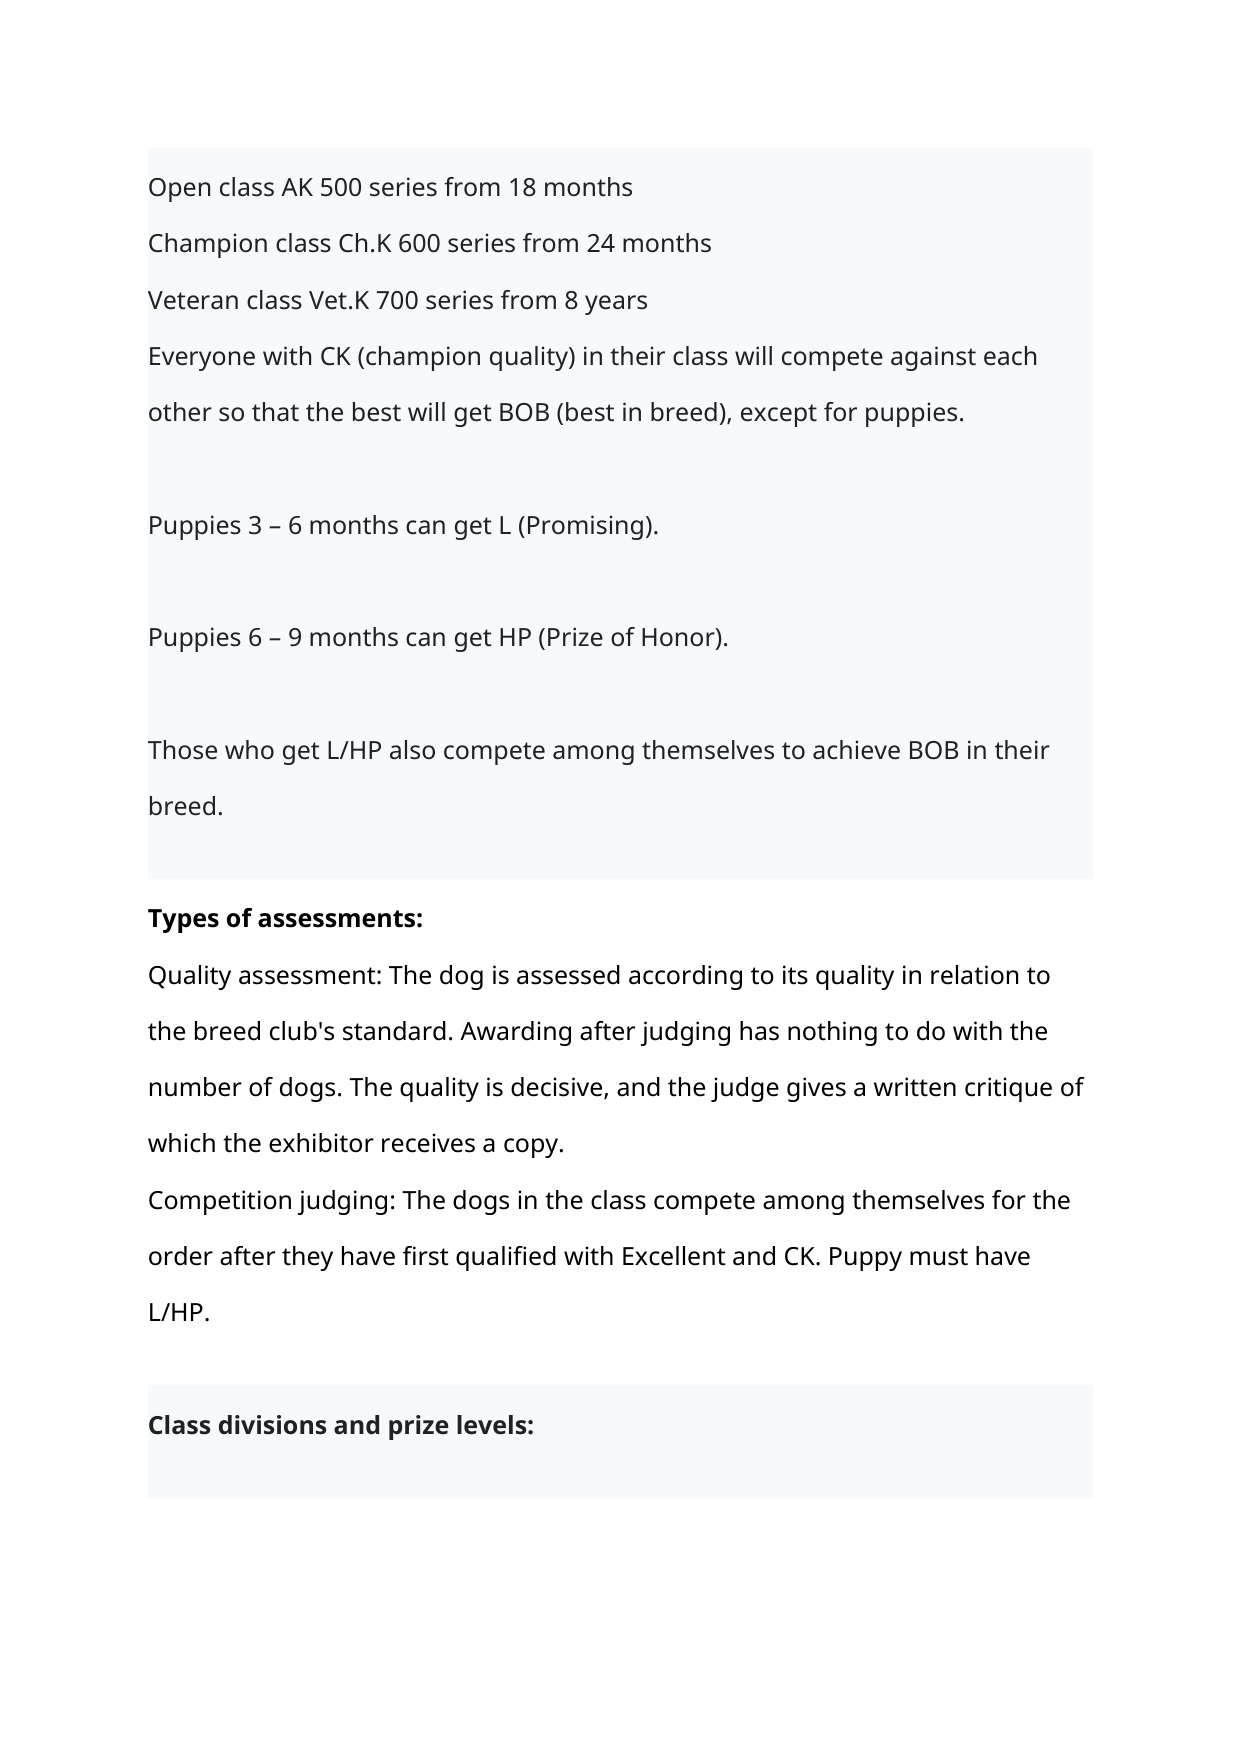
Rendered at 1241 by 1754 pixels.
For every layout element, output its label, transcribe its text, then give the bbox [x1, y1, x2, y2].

text Those who get L/HP also compete among themselves to achieve BOB in their breed. [148, 710, 1093, 823]
text Veteran class Vet.K 700 series from 8 years [148, 260, 1093, 316]
text Everyone with CK (champion quality) in their class will compete against each other so that the best will get BOB (best in breed), except for puppies. [148, 316, 1093, 429]
text Champion class Ch.K 600 series from 24 months [148, 204, 1093, 260]
text Class divisions and prize levels: [148, 1385, 1093, 1441]
text Puppies 3 – 6 months can get L (Promising). [148, 485, 1093, 541]
text Open class AK 500 series from 18 months [148, 148, 1093, 204]
text Types of assessments: [148, 879, 1093, 935]
text Competition judging: The dogs in the class compete among themselves for the order after they have first qualified with Excellent and CK. Puppy must have L/HP. [148, 1160, 1093, 1329]
text Quality assessment: The dog is assessed according to its quality in relation to the breed club's standard. Awarding after judging has nothing to do with the number of dogs. The quality is decisive, and the judge gives a written critique of which the exhibitor receives a copy. [148, 935, 1093, 1160]
text Puppies 6 – 9 months can get HP (Prize of Honor). [148, 598, 1093, 654]
